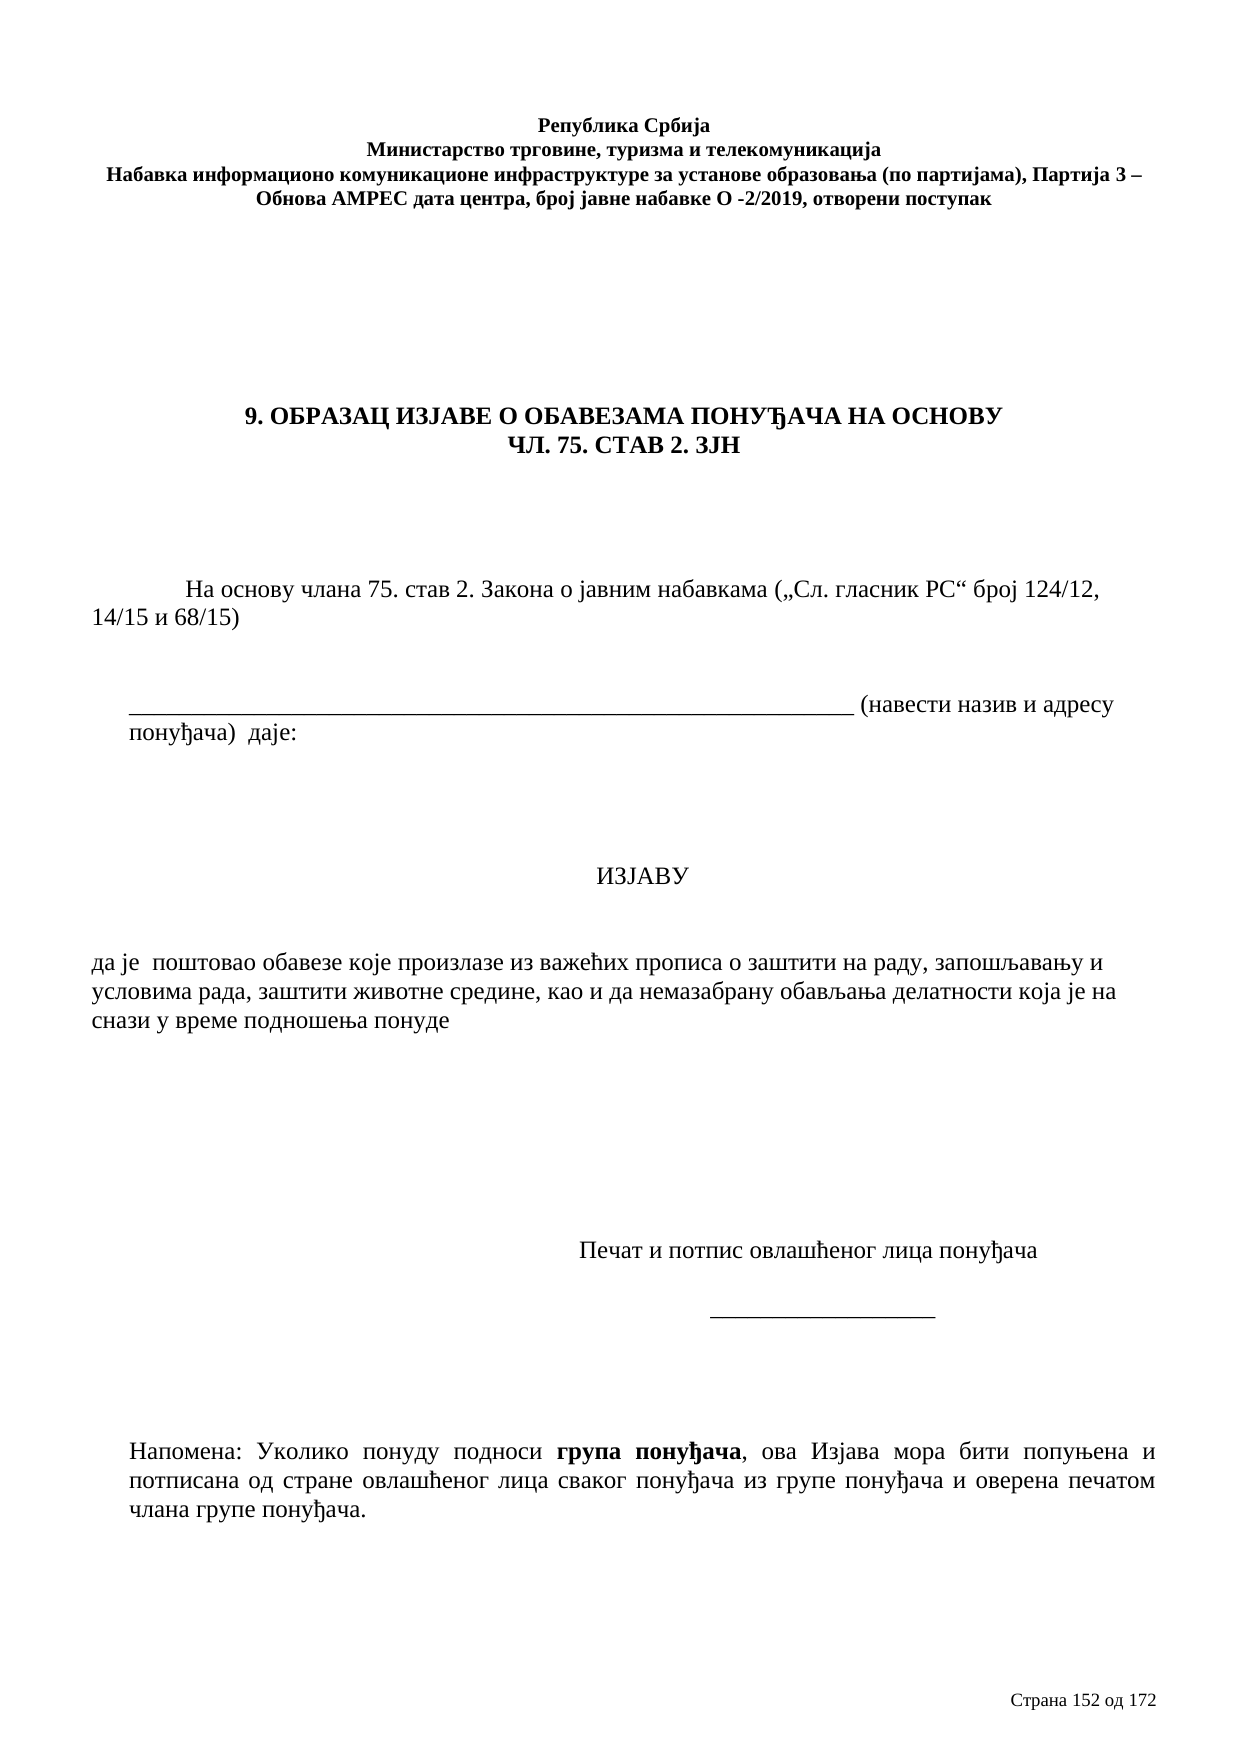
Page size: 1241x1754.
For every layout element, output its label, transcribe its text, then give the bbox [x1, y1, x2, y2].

text 9. ОБРАЗАЦ ИЗЈАВЕ О ОБАВЕЗАМА ПОНУЂАЧА НА ОСНОВУ [91, 401, 1156, 430]
text __________________________________________________________ (навести назив и адресу понуђача) даје: [129, 689, 1156, 746]
text __________________ [129, 1292, 1156, 1321]
text ИЗЈАВУ [129, 861, 1156, 890]
text ЧЛ. 75. СТАВ 2. ЗЈН [91, 430, 1156, 459]
text На основу члана 75. став 2. Закона о јавним набавкама („Сл. гласник РС“ број 124/12, 14/15 и 68/15) [91, 574, 1156, 631]
text Печат и потпис овлашћеног лица понуђача [129, 1235, 1156, 1264]
text да је поштовао обавезе које произлазе из важећих прописа о заштити на раду, запошљавању и условима рада, заштити животне средине, као и да немазабрану обављања делатности која је на снази у време подношења понуде [91, 947, 1156, 1034]
text Напомена: Уколико понуду подноси група понуђача, ова Изјава мора бити попуњена и потписана од стране овлашћеног лица сваког понуђача из групе понуђача и оверена печатом члана групе понуђача. [129, 1436, 1156, 1522]
